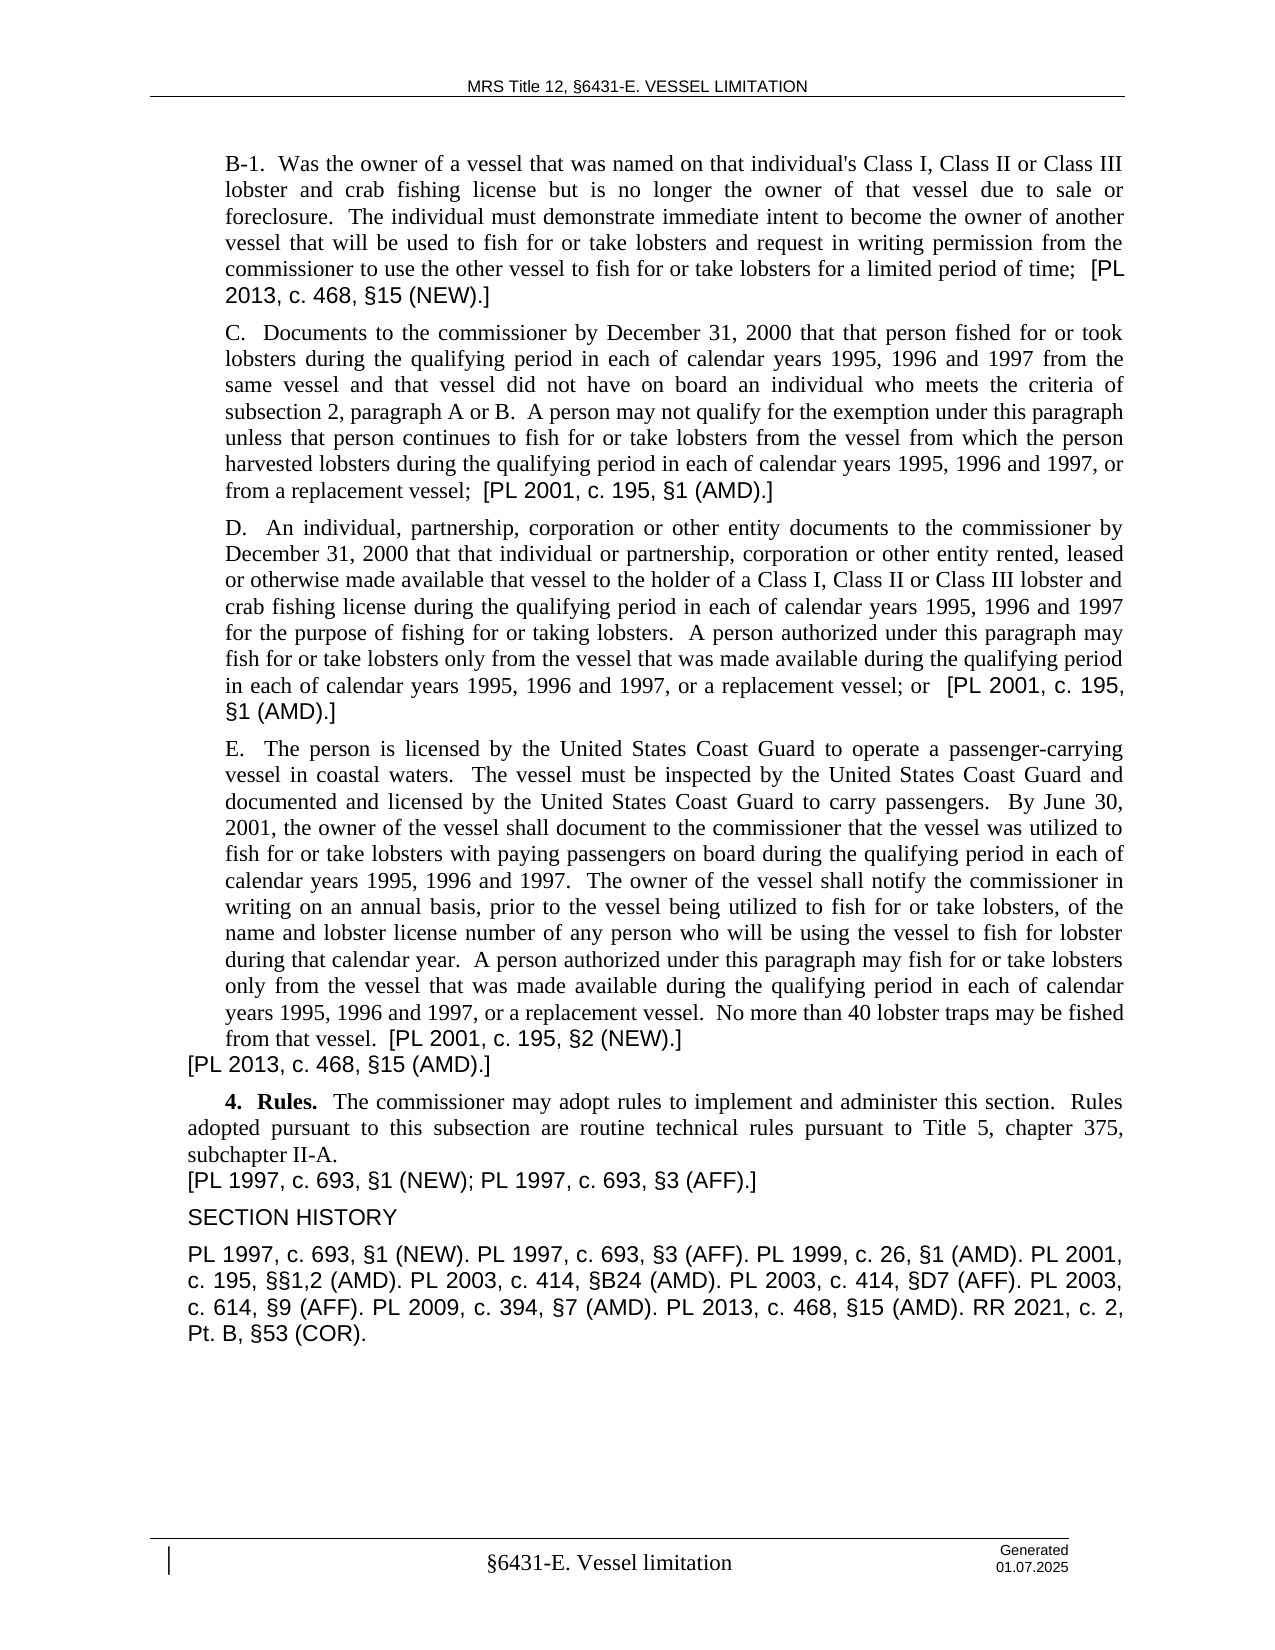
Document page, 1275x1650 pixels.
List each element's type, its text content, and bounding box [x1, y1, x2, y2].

text SECTION HISTORY [187, 1204, 1125, 1230]
text B-1. Was the owner of a vessel that was named on that individual's Class I, Class II or Class III lobster and crab fishing license but is no longer the owner of that vessel due to sale or foreclosure. The individual must demonstrate immediate intent to become the owner of another vessel that will be used to fish for or take lobsters and request in writing permission from the commissioner to use the other vessel to fish for or take lobsters for a limited period of time; [PL 2013, c. 468, §15 (NEW).] [225, 150, 1125, 308]
text PL 1997, c. 693, §1 (NEW). PL 1997, c. 693, §3 (AFF). PL 1999, c. 26, §1 (AMD). PL 2001, c. 195, §§1,2 (AMD). PL 2003, c. 414, §B24 (AMD). PL 2003, c. 414, §D7 (AFF). PL 2003, c. 614, §9 (AFF). PL 2009, c. 394, §7 (AMD). PL 2013, c. 468, §15 (AMD). RR 2021, c. 2, Pt. B, §53 (COR). [187, 1241, 1125, 1346]
text [PL 2013, c. 468, §15 (AMD).] [187, 1051, 1125, 1078]
text E. The person is licensed by the United States Coast Guard to operate a passenger-carrying vessel in coastal waters. The vessel must be inspected by the United States Coast Guard and documented and licensed by the United States Coast Guard to carry passengers. By June 30, 2001, the owner of the vessel shall document to the commissioner that the vessel was utilized to fish for or take lobsters with paying passengers on board during the qualifying period in each of calendar years 1995, 1996 and 1997. The owner of the vessel shall notify the commissioner in writing on an annual basis, prior to the vessel being utilized to fish for or take lobsters, of the name and lobster license number of any person who will be using the vessel to fish for lobster during that calendar year. A person authorized under this paragraph may fish for or take lobsters only from the vessel that was made available during the qualifying period in each of calendar years 1995, 1996 and 1997, or a replacement vessel. No more than 40 lobster traps may be fished from that vessel. [PL 2001, c. 195, §2 (NEW).] [225, 735, 1125, 1051]
text C. Documents to the commissioner by December 31, 2000 that that person fished for or took lobsters during the qualifying period in each of calendar years 1995, 1996 and 1997 from the same vessel and that vessel did not have on board an individual who meets the criteria of subsection 2, paragraph A or B. A person may not qualify for the exemption under this paragraph unless that person continues to fish for or take lobsters from the vessel from which the person harvested lobsters during the qualifying period in each of calendar years 1995, 1996 and 1997, or from a replacement vessel; [PL 2001, c. 195, §1 (AMD).] [225, 319, 1125, 503]
text [PL 1997, c. 693, §1 (NEW); PL 1997, c. 693, §3 (AFF).] [187, 1167, 1125, 1193]
text D. An individual, partnership, corporation or other entity documents to the commissioner by December 31, 2000 that that individual or partnership, corporation or other entity rented, leased or otherwise made available that vessel to the holder of a Class I, Class II or Class III lobster and crab fishing license during the qualifying period in each of calendar years 1995, 1996 and 1997 for the purpose of fishing for or taking lobsters. A person authorized under this paragraph may fish for or take lobsters only from the vessel that was made available during the qualifying period in each of calendar years 1995, 1996 and 1997, or a replacement vessel; or [PL 2001, c. 195, §1 (AMD).] [225, 514, 1125, 724]
text 4. Rules. The commissioner may adopt rules to implement and administer this section. Rules adopted pursuant to this subsection are routine technical rules pursuant to Title 5, chapter 375, subchapter II‑A. [187, 1088, 1125, 1167]
